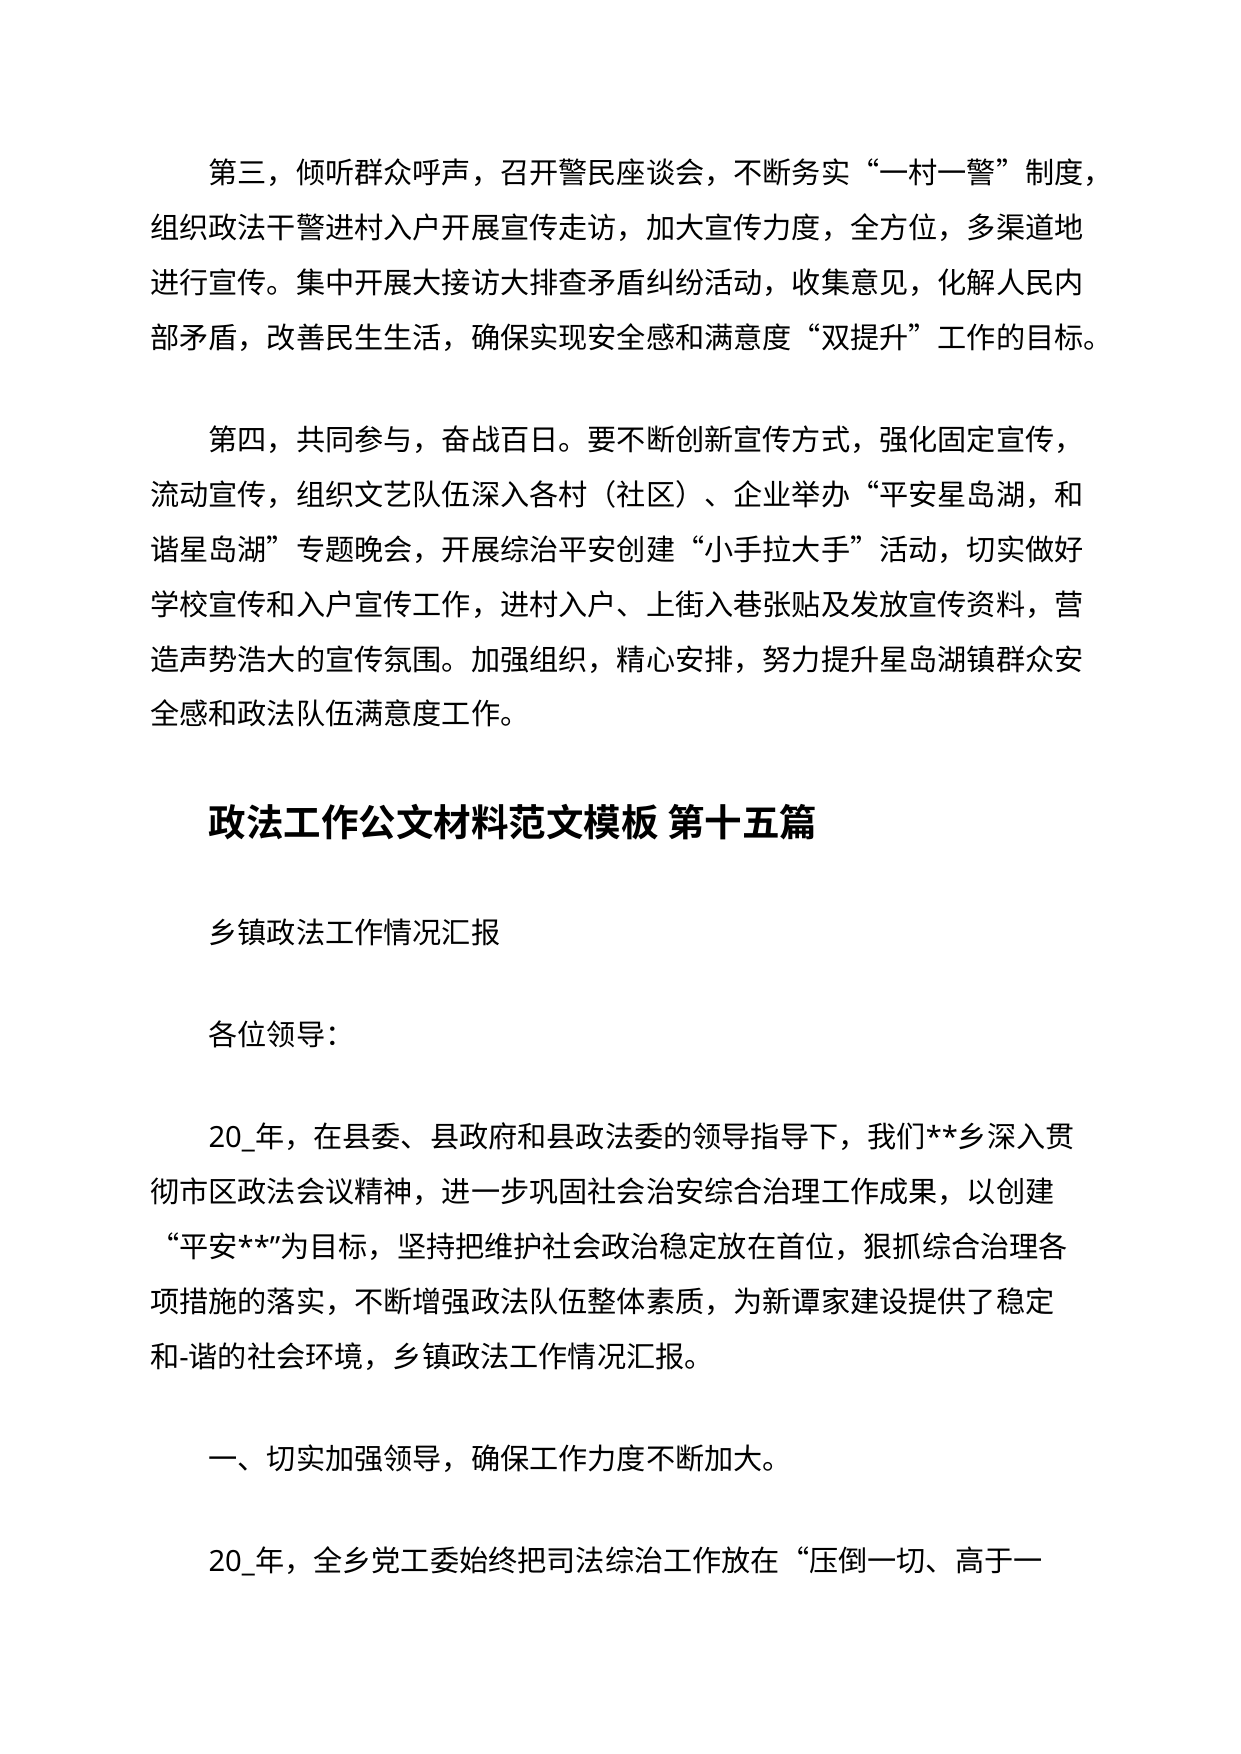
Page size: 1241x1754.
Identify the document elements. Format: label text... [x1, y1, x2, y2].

text 各位领导： [150, 1012, 1090, 1054]
text 一、切实加强领导，确保工作力度不断加大。 [150, 1435, 1090, 1478]
text 第三，倾听群众呼声，召开警民座谈会，不断务实“一村一警”制度，组织政法干警进村入户开展宣传走访，加大宣传力度，全方位，多渠道地进行宣传。集中开展大接访大排查矛盾纠纷活动，收集意见，化解人民内部矛盾，改善民生生活，确保实现安全感和满意度“双提升”工作的目标。 [150, 150, 1090, 357]
text 乡镇政法工作情况汇报 [150, 910, 1090, 952]
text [150, 1537, 1090, 1579]
text 政法工作公文材料范文模板 第十五篇 [150, 793, 1090, 847]
text 20_年，在县委、县政府和县政法委的领导指导下，我们**乡深入贯彻市区政法会议精神，进一步巩固社会治安综合治理工作成果，以创建“平安**”为目标，坚持把维护社会政治稳定放在首位，狠抓综合治理各项措施的落实，不断增强政法队伍整体素质，为新谭家建设提供了稳定和-谐的社会环境，乡镇政法工作情况汇报。 [150, 1114, 1090, 1376]
text 第四，共同参与，奋战百日。要不断创新宣传方式，强化固定宣传，流动宣传，组织文艺队伍深入各村（社区）、企业举办“平安星岛湖，和谐星岛湖”专题晚会，开展综治平安创建“小手拉大手”活动，切实做好学校宣传和入户宣传工作，进村入户、上街入巷张贴及发放宣传资料，营造声势浩大的宣传氛围。加强组织，精心安排，努力提升星岛湖镇群众安全感和政法队伍满意度工作。 [150, 416, 1090, 733]
